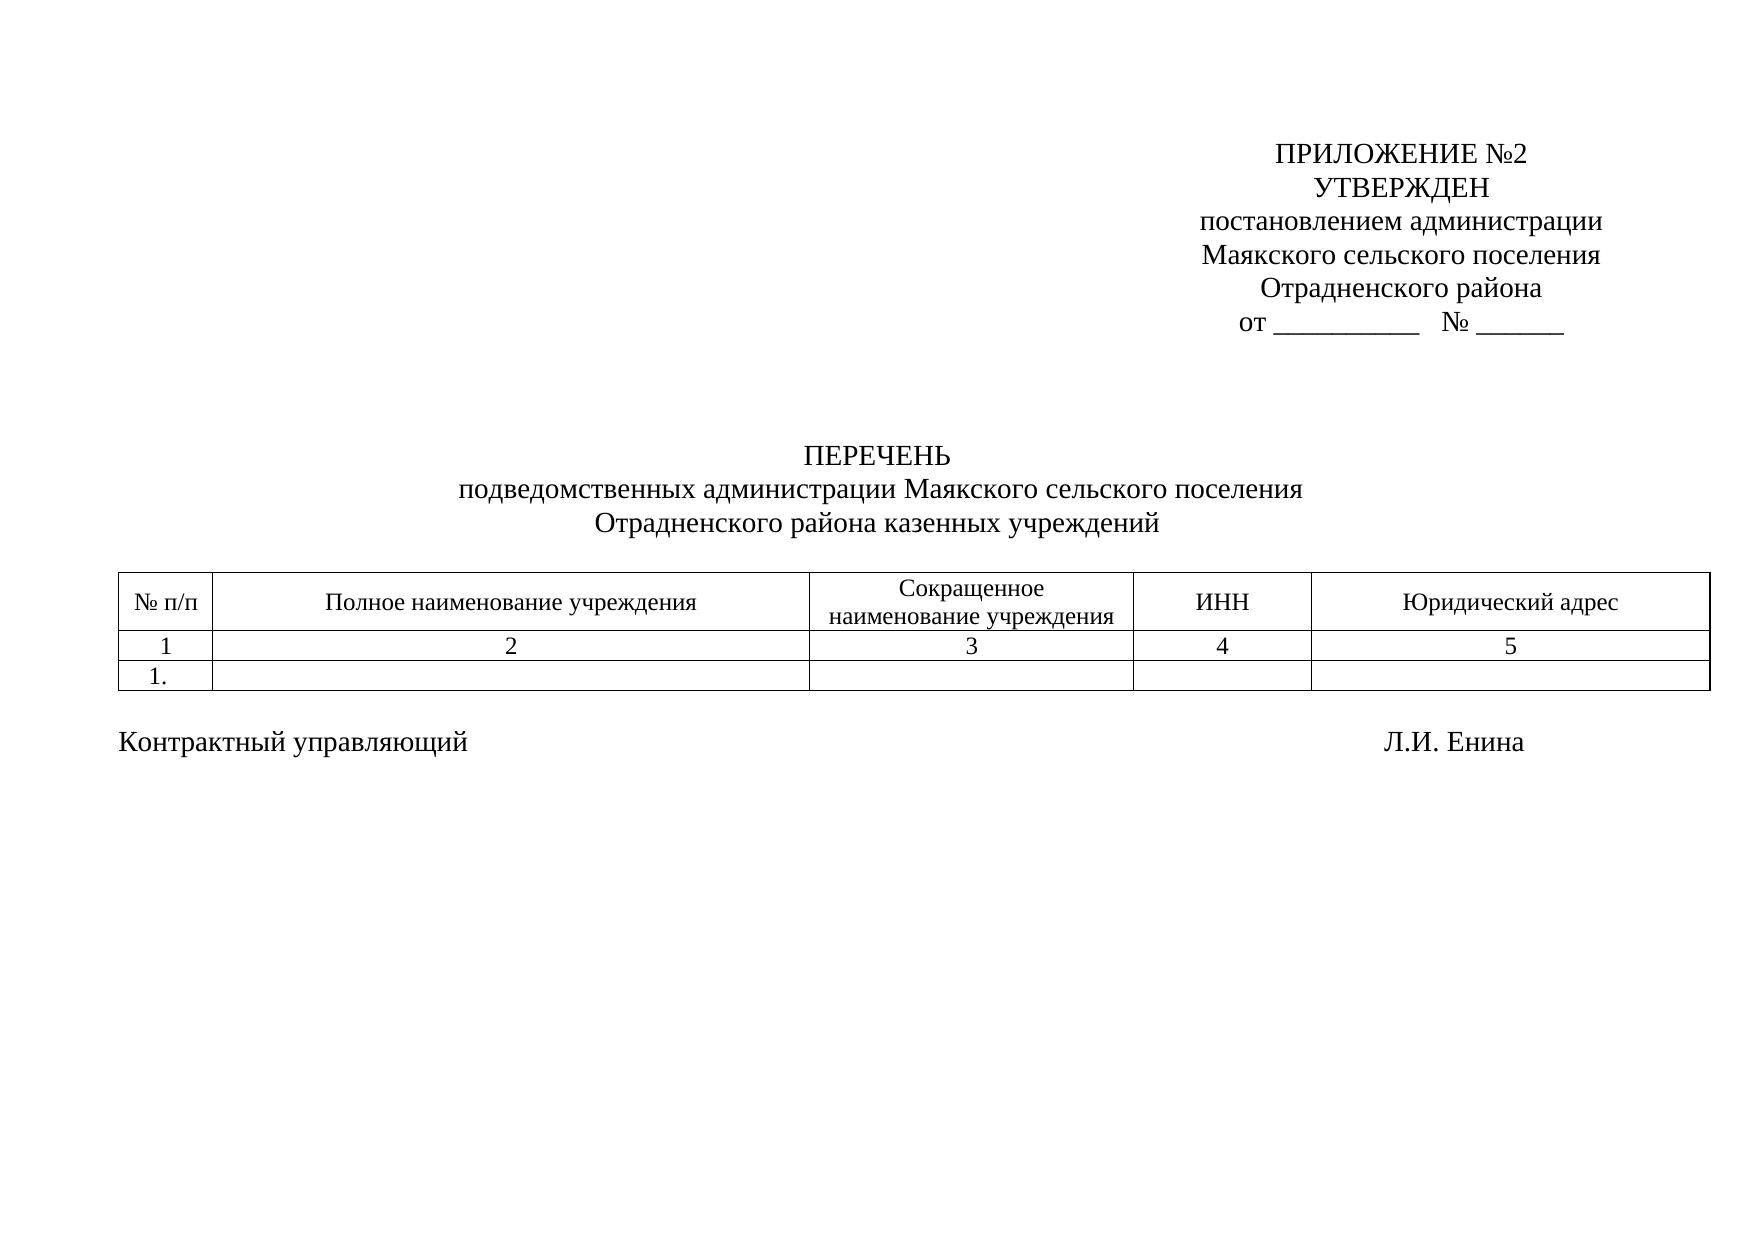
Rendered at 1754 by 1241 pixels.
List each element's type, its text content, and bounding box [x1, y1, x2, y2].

table_header Полное наименование учреждения [213, 573, 809, 630]
text подведомственных администрации Маякского сельского поселения [118, 472, 1636, 505]
text Отрадненского района казенных учреждений [118, 505, 1636, 539]
text Отрадненского района [1167, 270, 1636, 304]
text ПРИЛОЖЕНИЕ №2 [1167, 136, 1636, 170]
table_cell [213, 661, 809, 690]
table_cell 2 [213, 631, 809, 660]
table_header № п/п [119, 573, 212, 630]
text постановлением администрации [1167, 203, 1636, 237]
table_cell [810, 661, 1133, 690]
text Контрактный управляющий Л.И. Енина [118, 724, 1636, 758]
table_cell [1134, 661, 1311, 690]
table_header Юридический адрес [1312, 573, 1709, 630]
text ПЕРЕЧЕНЬ [118, 438, 1636, 472]
table_cell 5 [1312, 631, 1709, 660]
text УТВЕРЖДЕН [1167, 170, 1636, 203]
table_cell [119, 661, 212, 690]
text от __________ № ______ [1167, 304, 1636, 337]
table_header ИНН [1134, 573, 1311, 630]
table_header Сокращенное наименование учреждения [810, 573, 1133, 630]
table_cell [1312, 661, 1709, 690]
table_cell 3 [810, 631, 1133, 660]
text Маякского сельского поселения [1167, 237, 1636, 270]
table_cell 4 [1134, 631, 1311, 660]
table_cell 1 [119, 631, 212, 660]
